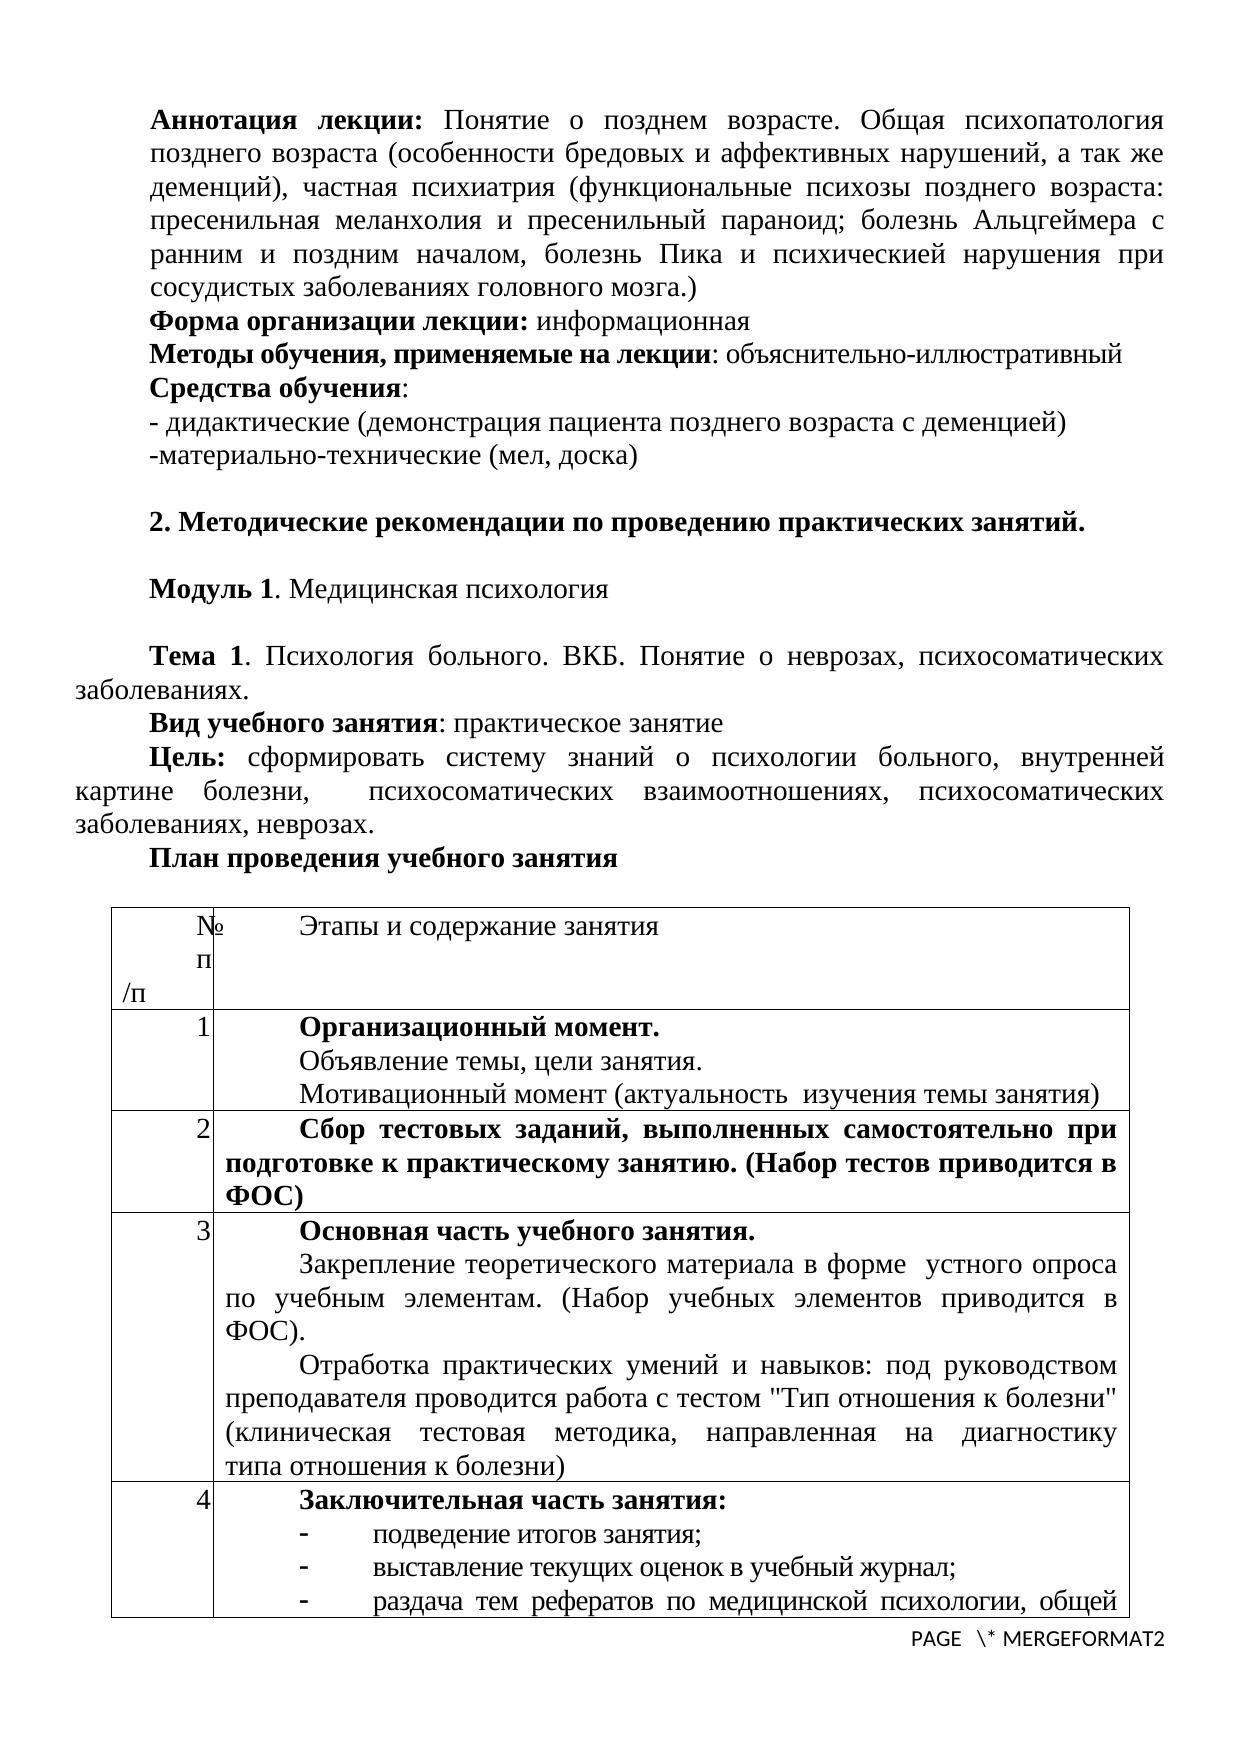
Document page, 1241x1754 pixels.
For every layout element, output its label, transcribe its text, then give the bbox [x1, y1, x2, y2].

table_cell 1 [112, 1010, 213, 1110]
list Аннотация лекции: Понятие о позднем возрасте. Общая психопатология позднего возраста (особенности бредовых и аффективных нарушений, а так же деменций), частная психиатрия (функциональные психозы позднего возраста: пресенильная меланхолия и пресенильный параноид; болезнь Альцгеймера с ранним и поздним началом, болезнь Пика и психическией нарушения при сосудистых заболеваниях головного мозга.) [150, 102, 1165, 303]
table_cell Организационный момент. Объявление темы, цели занятия. Мотивационный момент (актуальность изучения темы занятия) [214, 1010, 1129, 1110]
text - дидактические (демонстрация пациента позднего возраста с деменцией) [75, 404, 1165, 437]
text 2. Методические рекомендации по проведению практических занятий. [75, 504, 1165, 538]
text Цель: сформировать систему знаний о психологии больного, внутренней картине болезни, психосоматических взаимоотношениях, психосоматических заболеваниях, неврозах. [75, 739, 1165, 840]
table_header Этапы и содержание занятия [214, 908, 1129, 1008]
text Модуль 1. Медицинская психология [75, 571, 1165, 605]
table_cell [214, 1482, 1129, 1617]
table_header № п/п [112, 908, 213, 1008]
table_cell Основная часть учебного занятия. Закрепление теоретического материала в форме устного опроса по учебным элементам. (Набор учебных элементов приводится в ФОС). Отработка практических умений и навыков: под руководством преподавателя проводится работа с тестом "Тип отношения к болезни" (клиническая тестовая методика, направленная на диагностику типа отношения к болезни) [214, 1213, 1129, 1481]
text Методы обучения, применяемые на лекции: объяснительно-иллюстративный [75, 337, 1165, 370]
text Средства обучения: [75, 370, 1165, 404]
text -материально-технические (мел, доска) [75, 437, 1165, 471]
table_cell 3 [112, 1213, 213, 1481]
text Тема 1. Психология больного. ВКБ. Понятие о неврозах, психосоматических заболеваниях. [75, 638, 1165, 706]
table_cell 2 [112, 1111, 213, 1212]
table_cell Сбор тестовых заданий, выполненных самостоятельно при подготовке к практическому занятию. (Набор тестов приводится в ФОС) [214, 1111, 1129, 1212]
text Форма организации лекции: информационная [75, 303, 1165, 337]
text План проведения учебного занятия [75, 840, 1165, 873]
text Вид учебного занятия: практическое занятие [75, 706, 1165, 739]
table_cell 4 [112, 1482, 213, 1617]
